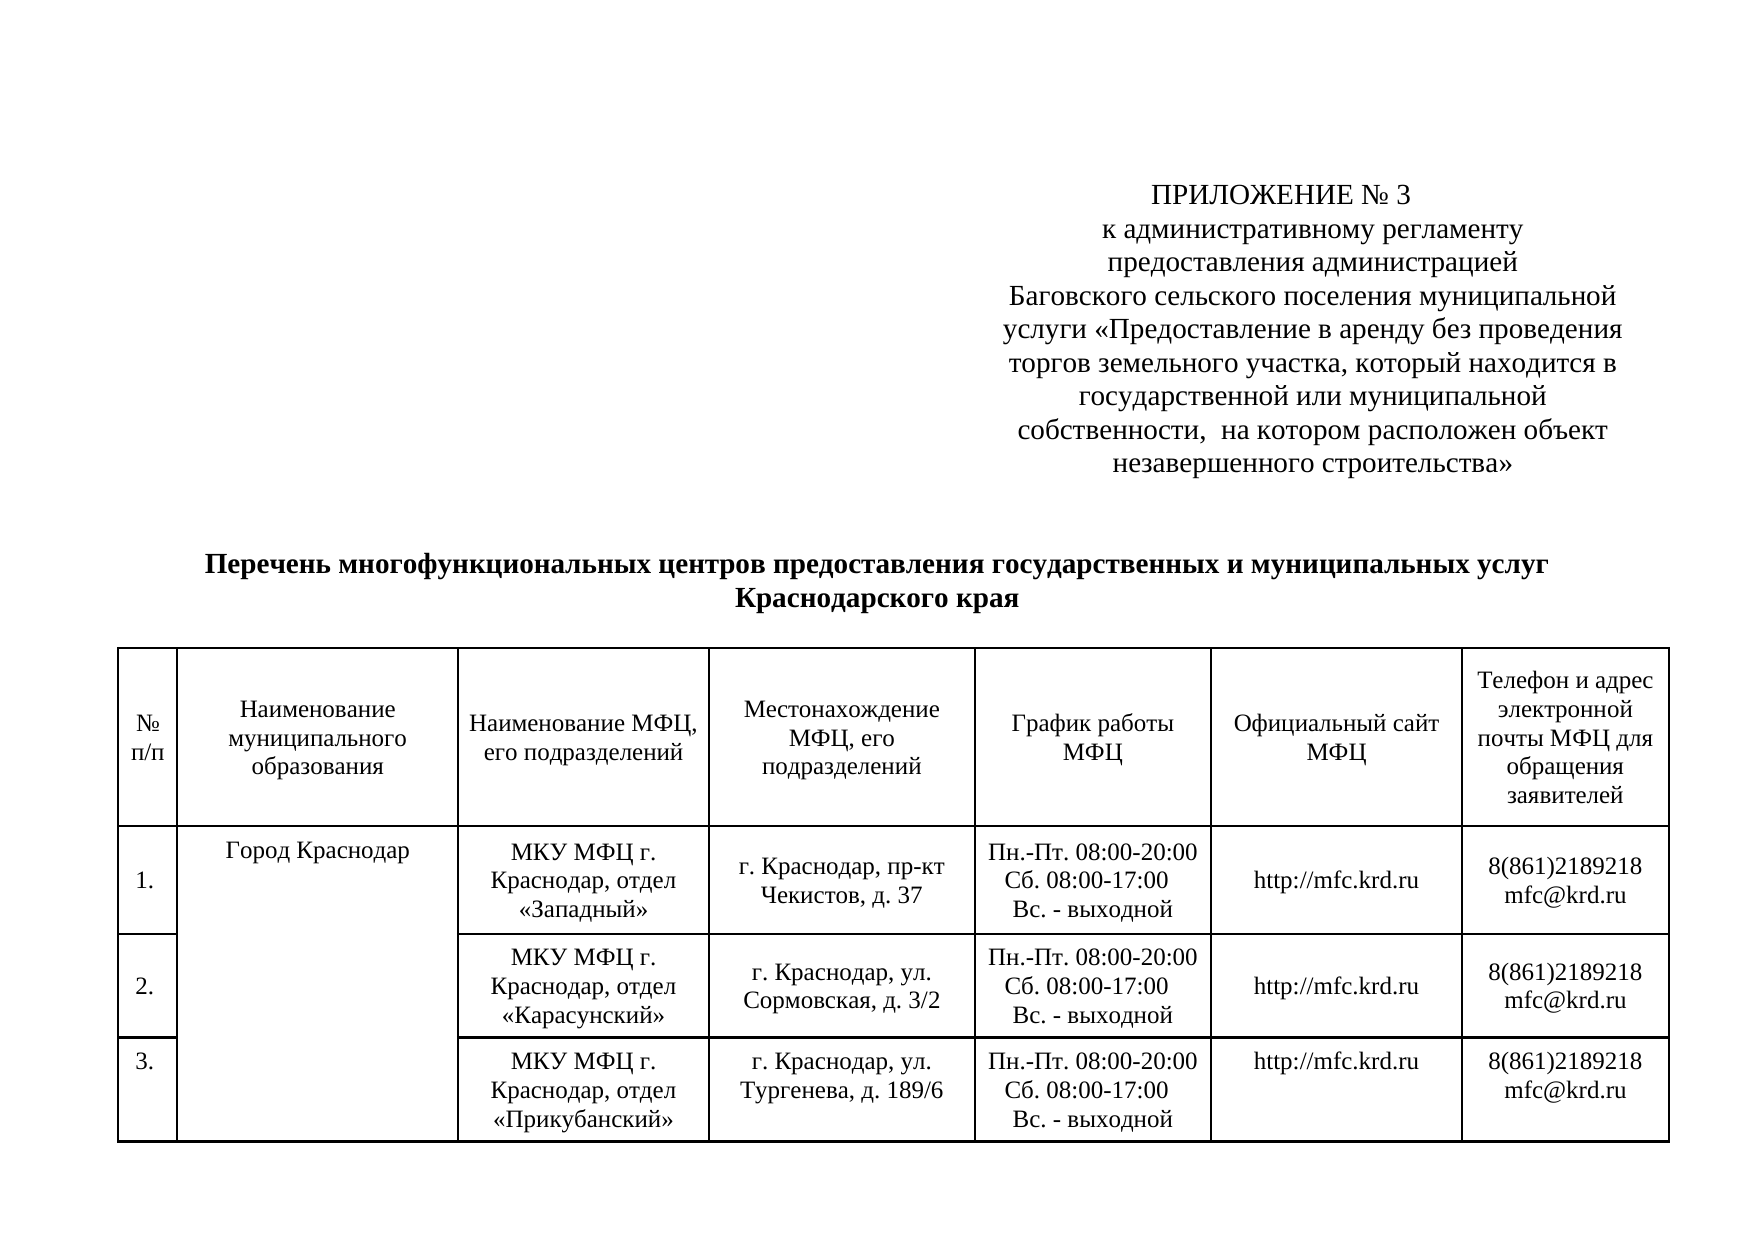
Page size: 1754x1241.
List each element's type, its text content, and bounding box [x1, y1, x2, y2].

table_cell 8(861)2189218 mfc@krd.ru [1463, 935, 1668, 1036]
table_cell МКУ МФЦ г. Краснодар, отдел «Западный» [459, 827, 708, 932]
text Перечень многофункциональных центров предоставления государственных и муниципальных услуг Краснодарского края [118, 546, 1636, 613]
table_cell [976, 1039, 1210, 1140]
table_cell г. Краснодар, пр-кт Чекистов, д. 37 [710, 827, 974, 932]
text Баговского сельского поселения муниципальной услуги «Предоставление в аренду без проведения торгов земельного участка, который находится в государственной или муниципальной собственности, на котором расположен объект незавершенного строительства» [989, 278, 1636, 479]
table_cell http://mfc.krd.ru [1212, 935, 1461, 1036]
text ПРИЛОЖЕНИЕ № 3 [989, 177, 1572, 211]
table_header Телефон и адрес электронной почты МФЦ для обращения заявителей [1463, 649, 1668, 825]
table_cell Пн.-Пт. 08:00-20:00 Сб. 08:00-17:00 Вс. - выходной [976, 935, 1210, 1036]
table_cell [119, 1039, 176, 1140]
table_cell http://mfc.krd.ru [1212, 827, 1461, 932]
table_cell г. Краснодар, ул. Тургенева, д. 189/6 [710, 1039, 974, 1140]
table_header Наименование МФЦ, его подразделений [459, 649, 708, 825]
table_header График работы МФЦ [976, 649, 1210, 825]
table_header Наименование муниципального образования [178, 649, 457, 825]
table_header № п/п [119, 649, 176, 825]
table_cell г. Краснодар, ул. Сормовская, д. 3/2 [710, 935, 974, 1036]
table_cell Пн.-Пт. 08:00-20:00 Сб. 08:00-17:00 Вс. - выходной [976, 827, 1210, 932]
text предоставления администрацией [989, 244, 1636, 278]
text к административному регламенту [989, 211, 1636, 244]
table_header Официальный сайт МФЦ [1212, 649, 1461, 825]
table_cell 8(861)2189218 mfc@krd.ru [1463, 827, 1668, 932]
table_cell МКУ МФЦ г. Краснодар, отдел «Прикубанский» [459, 1039, 708, 1140]
table_cell МКУ МФЦ г. Краснодар, отдел «Карасунский» [459, 935, 708, 1036]
table_cell [119, 935, 176, 1036]
table_cell [119, 827, 176, 932]
table_cell http://mfc.krd.ru [1212, 1039, 1461, 1140]
table_cell Город Краснодар [178, 827, 457, 1140]
table_header Местонахождение МФЦ, его подразделений [710, 649, 974, 825]
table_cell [1463, 1039, 1668, 1140]
